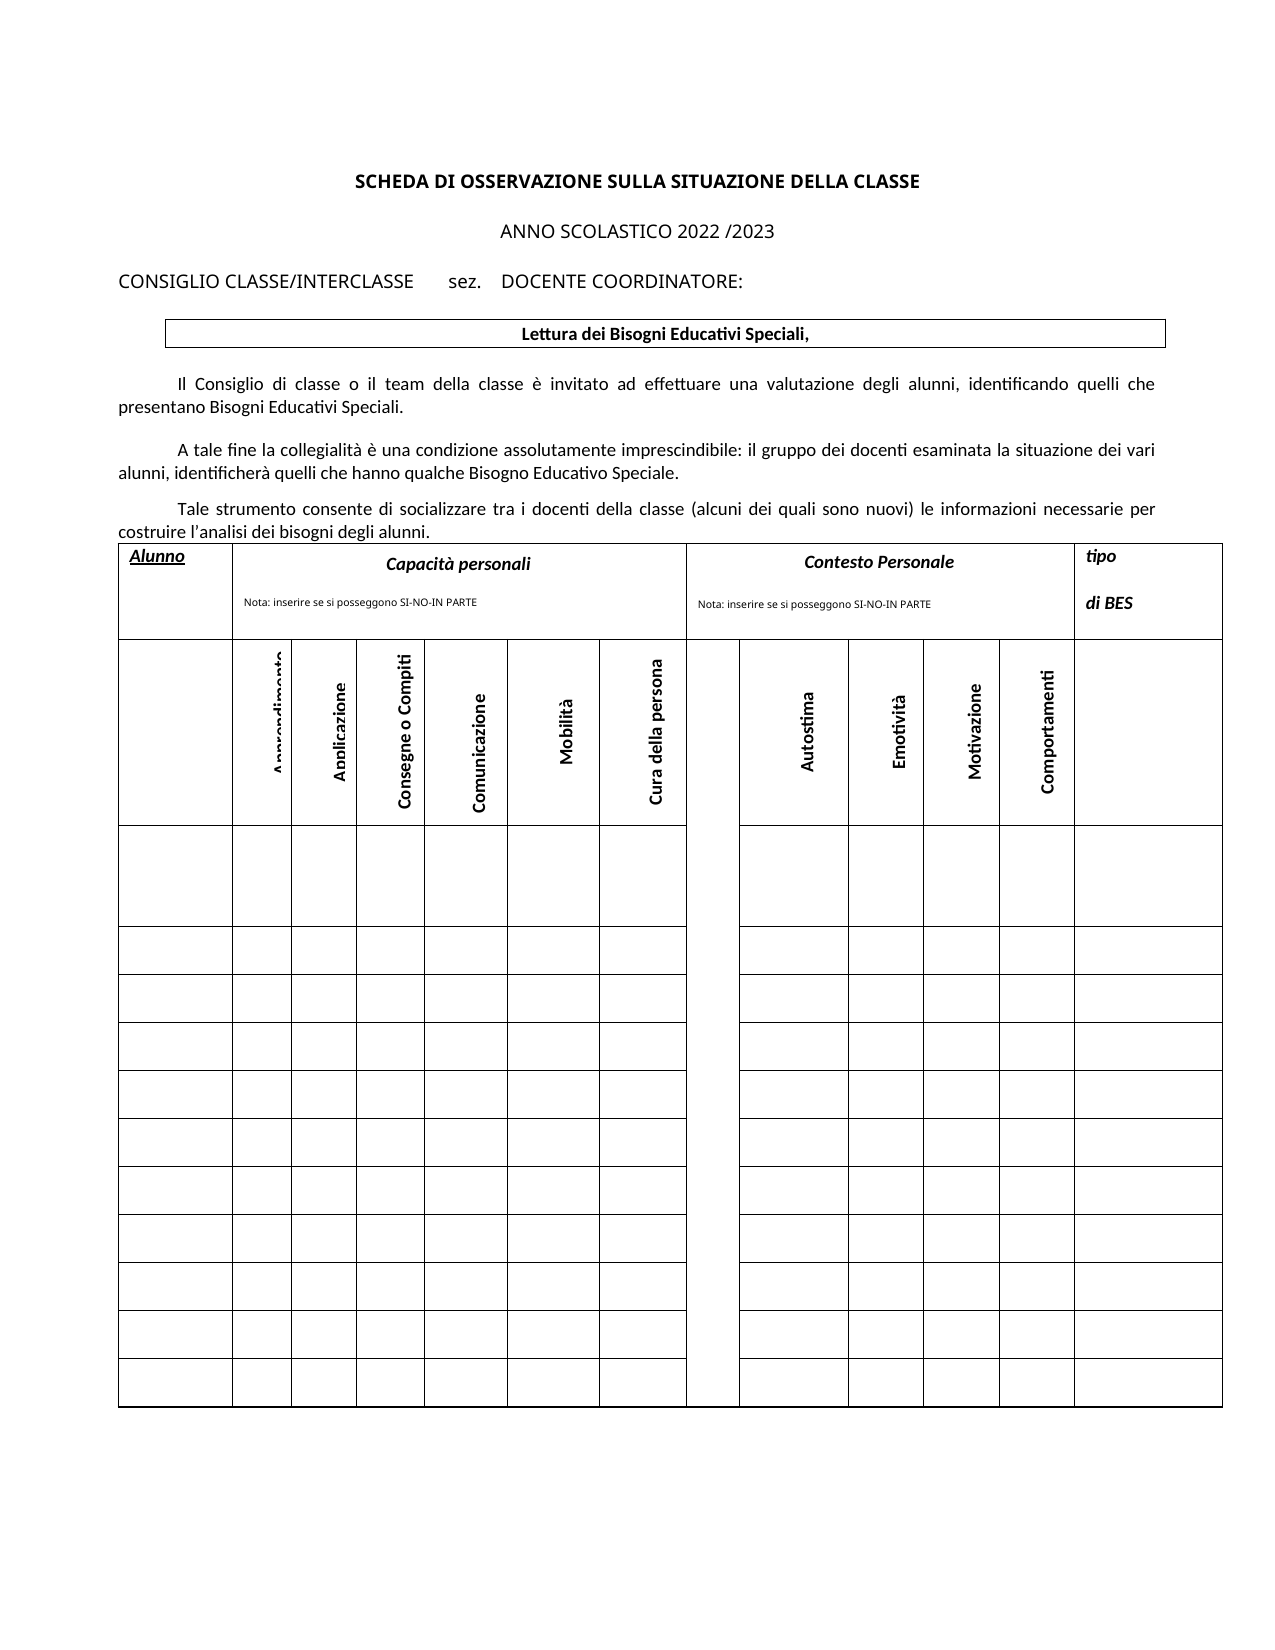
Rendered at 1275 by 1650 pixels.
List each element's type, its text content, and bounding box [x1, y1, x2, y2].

table_cell [425, 975, 507, 1022]
table_cell [1075, 927, 1222, 974]
text Il Consiglio di classe o il team della classe è invitato ad effettuare una valutazione degli alunni, identificando quelli che presentano Bisogni Educativi Speciali. [118, 372, 1157, 418]
table_cell [292, 1311, 356, 1358]
table_cell [849, 826, 923, 926]
text SCHEDA DI OSSERVAZIONE SULLA SITUAZIONE DELLA CLASSE [118, 168, 1157, 194]
table_cell [508, 927, 599, 974]
table_cell [1000, 975, 1074, 1022]
table_cell [233, 1071, 291, 1118]
table_cell [600, 1023, 686, 1070]
table_cell [233, 826, 291, 926]
table_cell Applicazione Conoscenze [292, 640, 356, 825]
table_cell [924, 1215, 999, 1262]
table_cell [119, 1023, 232, 1070]
table_cell [600, 826, 686, 926]
table_cell [119, 1119, 232, 1166]
table_cell Comportamenti Problematici [1000, 640, 1074, 825]
table_cell [119, 927, 232, 974]
table_cell [357, 1263, 424, 1310]
table_cell [233, 927, 291, 974]
table_cell [508, 1119, 599, 1166]
table_cell [600, 927, 686, 974]
table_cell [357, 826, 424, 926]
table_header Capacità personali Nota: inserire se si posseggono SI-NO-IN PARTE [233, 544, 686, 639]
table_cell [740, 1215, 848, 1262]
table_cell Motivazione [924, 640, 999, 825]
table_cell [924, 1023, 999, 1070]
table_cell [600, 1167, 686, 1214]
table_cell [357, 927, 424, 974]
text Lettura dei Bisogni Educativi Speciali, [166, 320, 1165, 347]
table_cell [740, 1071, 848, 1118]
table_cell [425, 1215, 507, 1262]
table_cell Cura della persona [600, 640, 686, 825]
table_cell [924, 927, 999, 974]
table_header Alunno [119, 544, 232, 639]
table_cell [924, 1071, 999, 1118]
table_cell [1000, 1023, 1074, 1070]
table_cell [292, 1167, 356, 1214]
table_cell [924, 1119, 999, 1166]
table_cell [425, 1071, 507, 1118]
table_cell [508, 975, 599, 1022]
table_cell [292, 1215, 356, 1262]
table_cell [233, 1359, 291, 1406]
table_cell [1075, 1119, 1222, 1166]
table_cell [1000, 1071, 1074, 1118]
table_cell [600, 1311, 686, 1358]
table_cell [119, 826, 232, 926]
table_cell [849, 1071, 923, 1118]
table_cell [508, 1023, 599, 1070]
table_cell [849, 1167, 923, 1214]
table_cell [924, 1311, 999, 1358]
table_cell [740, 826, 848, 926]
table_cell [1075, 1311, 1222, 1358]
table_cell [849, 1359, 923, 1406]
table_cell [233, 1023, 291, 1070]
table_cell [357, 1071, 424, 1118]
table_cell [740, 1167, 848, 1214]
table_cell [233, 1215, 291, 1262]
table_cell [849, 1215, 923, 1262]
table_cell [357, 1167, 424, 1214]
table_cell [924, 826, 999, 926]
table_cell [1000, 1311, 1074, 1358]
table_cell [924, 975, 999, 1022]
table_header Contesto Personale Nota: inserire se si posseggono SI-NO-IN PARTE [687, 544, 1074, 639]
table_cell [508, 1071, 599, 1118]
table_cell [849, 975, 923, 1022]
table_cell [508, 1167, 599, 1214]
text A tale fine la collegialità è una condizione assolutamente imprescindibile: il gruppo dei docenti esaminata la situazione dei vari alunni, identificherà quelli che hanno qualche Bisogno Educativo Speciale. [118, 439, 1157, 484]
table_cell [1075, 1023, 1222, 1070]
table_cell [924, 1167, 999, 1214]
table_cell [1075, 640, 1222, 825]
table_cell [233, 1311, 291, 1358]
table_cell [508, 1215, 599, 1262]
table_cell [1075, 1263, 1222, 1310]
table_cell [508, 1263, 599, 1310]
table_cell [600, 1359, 686, 1406]
table_cell [600, 1119, 686, 1166]
table_cell [600, 975, 686, 1022]
table_cell [425, 1119, 507, 1166]
table_cell [600, 1071, 686, 1118]
table_cell [357, 1119, 424, 1166]
table_cell [292, 927, 356, 974]
table_cell [357, 975, 424, 1022]
table_cell [1000, 1167, 1074, 1214]
table_cell [687, 640, 739, 1406]
table_cell [1000, 1263, 1074, 1310]
table_cell [1075, 1071, 1222, 1118]
table_cell [1000, 1359, 1074, 1406]
table_cell Autostima [740, 640, 848, 825]
table_cell [119, 640, 232, 825]
table_cell [740, 1023, 848, 1070]
table_cell [292, 1263, 356, 1310]
table_cell [292, 1071, 356, 1118]
table_cell Emotività [849, 640, 923, 825]
table_cell [233, 975, 291, 1022]
table_cell [425, 1023, 507, 1070]
table_cell [849, 1023, 923, 1070]
table_cell [425, 826, 507, 926]
text CONSIGLIO CLASSE/INTERCLASSE sez. DOCENTE COORDINATORE: [118, 268, 1157, 294]
table_cell [292, 826, 356, 926]
table_cell [600, 1215, 686, 1262]
table_cell [119, 1311, 232, 1358]
table_cell [1075, 826, 1222, 926]
table_cell [740, 1311, 848, 1358]
table_cell Apprendimento [233, 640, 291, 825]
table_cell [508, 1359, 599, 1406]
table_cell [1075, 975, 1222, 1022]
table_cell [425, 1311, 507, 1358]
table_header tipo di BES [1075, 544, 1222, 639]
table_cell [1000, 927, 1074, 974]
table_cell [119, 1215, 232, 1262]
table_cell [425, 1359, 507, 1406]
table_cell [119, 1071, 232, 1118]
table_cell [1000, 826, 1074, 926]
table_cell [508, 1311, 599, 1358]
table_cell [740, 1359, 848, 1406]
table_cell [233, 1167, 291, 1214]
table_cell [740, 1263, 848, 1310]
table_cell Comunicazione [425, 640, 507, 825]
table_cell [119, 1359, 232, 1406]
table_cell [357, 1023, 424, 1070]
table_cell [740, 927, 848, 974]
table_cell [233, 1263, 291, 1310]
table_cell [357, 1311, 424, 1358]
table_cell [292, 975, 356, 1022]
table_cell [233, 1119, 291, 1166]
table_cell [849, 1263, 923, 1310]
table_cell [425, 1263, 507, 1310]
text ANNO SCOLASTICO 2022 /2023 [118, 218, 1157, 244]
table_cell [849, 1119, 923, 1166]
table_cell [425, 927, 507, 974]
table_cell [119, 975, 232, 1022]
table_cell [1000, 1119, 1074, 1166]
table_cell [292, 1119, 356, 1166]
table_cell [849, 927, 923, 974]
table_cell [1000, 1215, 1074, 1262]
table_cell [1075, 1167, 1222, 1214]
table_cell [849, 1311, 923, 1358]
table_cell [292, 1023, 356, 1070]
table_cell Consegne o Compiti [357, 640, 424, 825]
table_cell [600, 1263, 686, 1310]
table_cell [924, 1263, 999, 1310]
table_cell [119, 1167, 232, 1214]
table_cell [357, 1215, 424, 1262]
table_cell [740, 975, 848, 1022]
table_cell [1075, 1359, 1222, 1406]
table_cell [1075, 1215, 1222, 1262]
table_cell [924, 1359, 999, 1406]
table_cell Mobilità [508, 640, 599, 825]
table_cell [508, 826, 599, 926]
table_cell [119, 1263, 232, 1310]
table_cell [292, 1359, 356, 1406]
text Tale strumento consente di socializzare tra i docenti della classe (alcuni dei quali sono nuovi) le informazioni necessarie per costruire l’analisi dei bisogni degli alunni. [118, 497, 1157, 543]
table_cell [357, 1359, 424, 1406]
table_cell [425, 1167, 507, 1214]
table_cell [740, 1119, 848, 1166]
